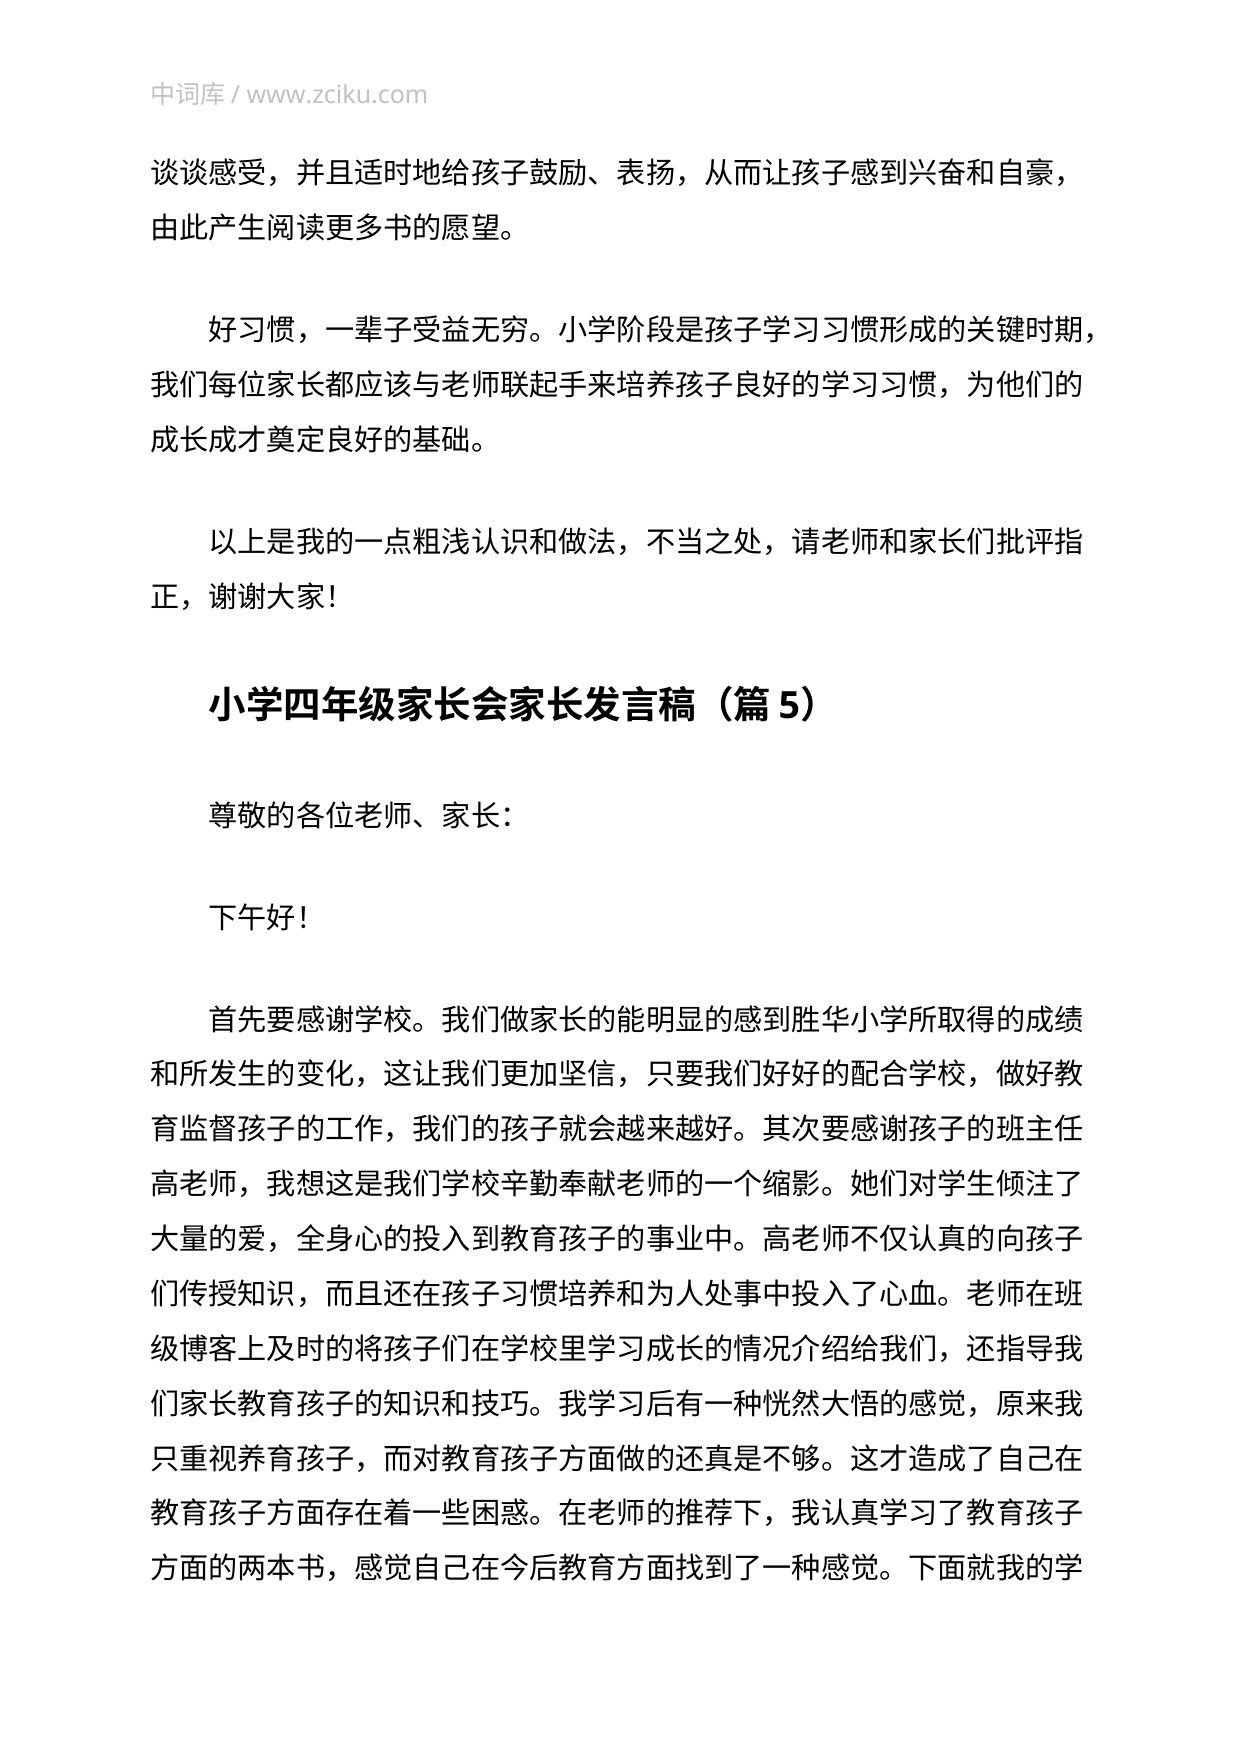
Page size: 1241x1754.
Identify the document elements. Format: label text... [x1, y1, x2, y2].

text 好习惯，一辈子受益无穷。小学阶段是孩子学习习惯形成的关键时期，我们每位家长都应该与老师联起手来培养孩子良好的学习习惯，为他们的成长成才奠定良好的基础。 [150, 307, 1090, 459]
text 小学四年级家长会家长发言稿（篇5） [150, 675, 1090, 729]
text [150, 150, 1090, 247]
text 尊敬的各位老师、家长： [150, 792, 1090, 835]
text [150, 996, 1090, 1587]
text 下午好！ [150, 894, 1090, 937]
text 以上是我的一点粗浅认识和做法，不当之处，请老师和家长们批评指正，谢谢大家！ [150, 518, 1090, 615]
